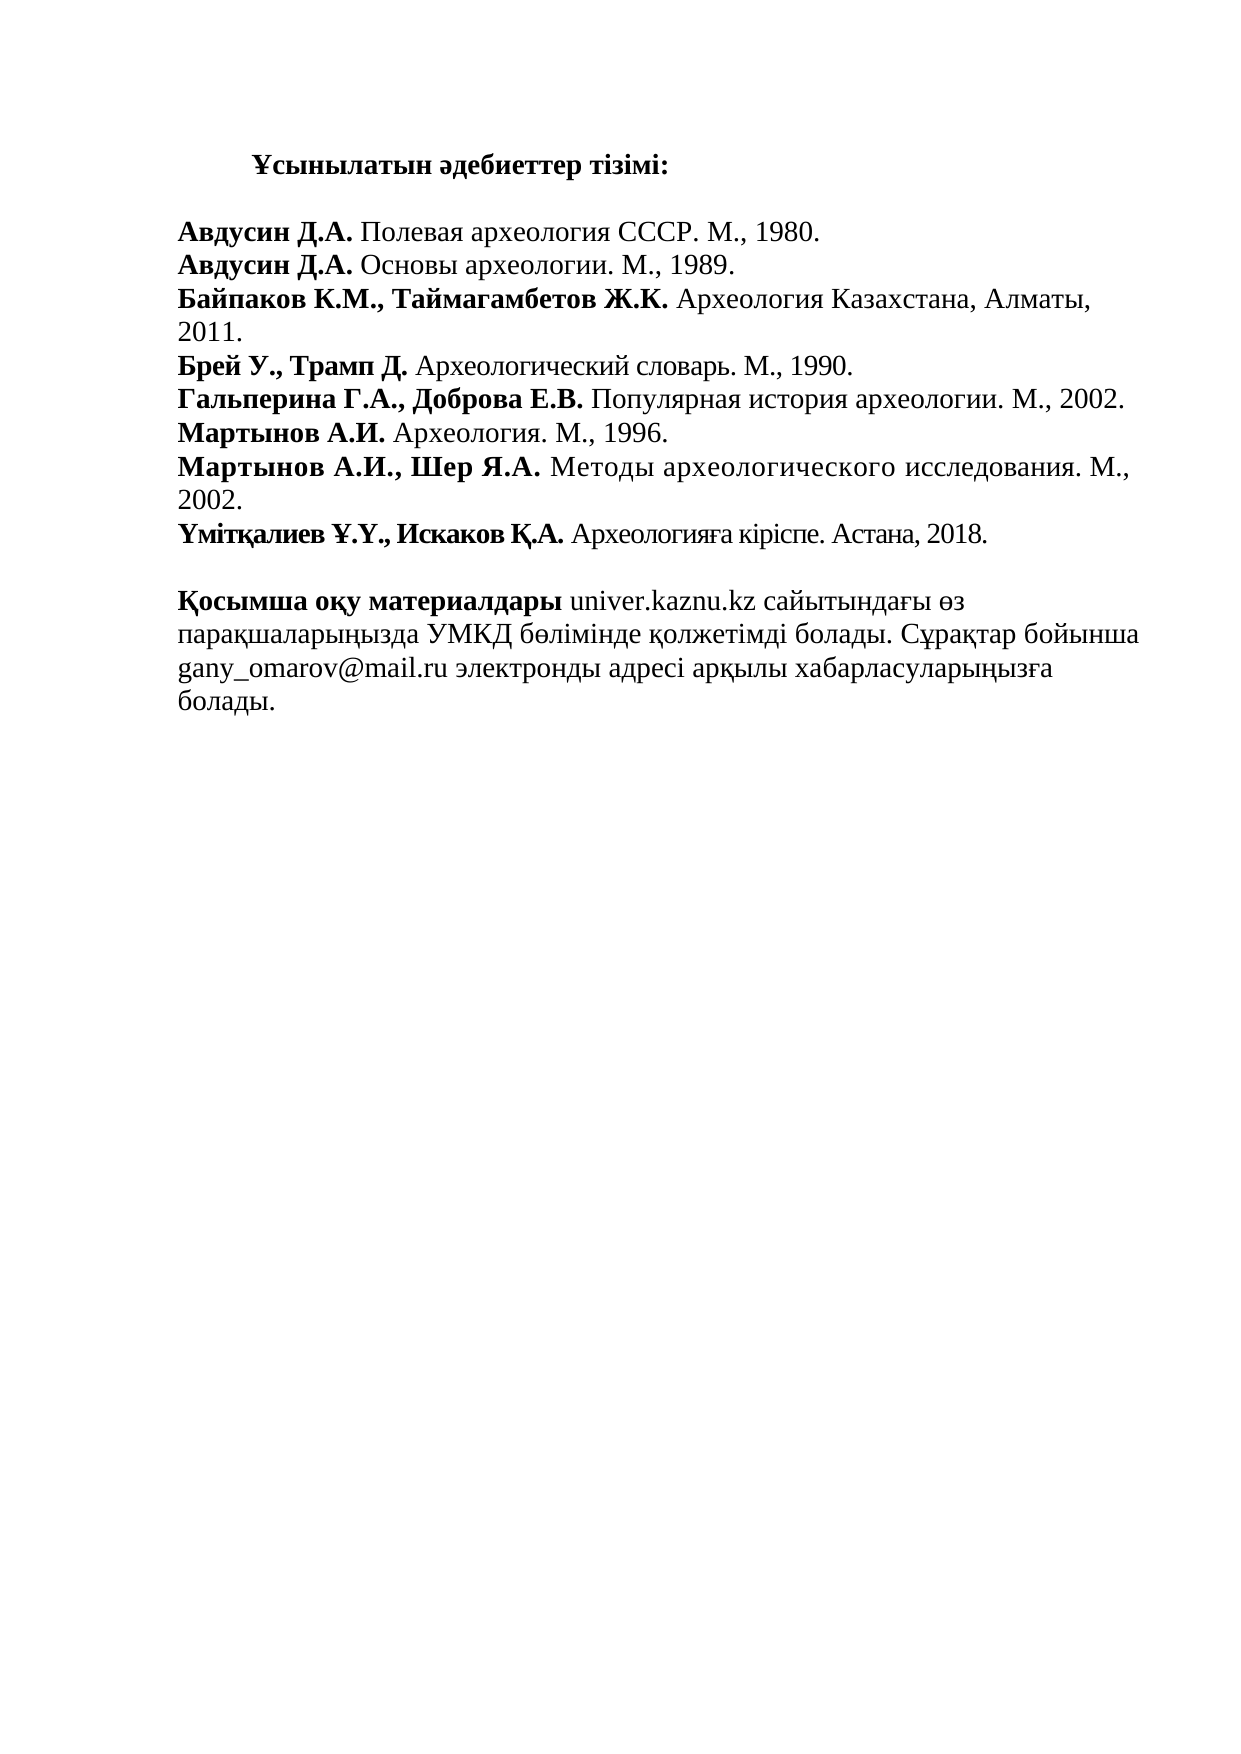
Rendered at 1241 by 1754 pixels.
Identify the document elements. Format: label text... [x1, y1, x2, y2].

text Мартынов А.И. Археология. М., 1996. [177, 415, 1152, 449]
text Үмітқалиев Ұ.Ү., Искаков Қ.А. Археологияға кіріспе. Астана, 2018. [177, 516, 1152, 549]
text Гальперина Г.А., Доброва Е.В. Популярная история археологии. М., 2002. [177, 382, 1152, 415]
text Ұсынылатын әдебиеттер тізімі: [177, 147, 1152, 180]
text Қосымша оқу материалдары univer.kaznu.kz сайытындағы өз парақшаларыңызда УМКД бөлімінде қолжетімді болады. Сұрақтар бойынша gany_omarov@mail.ru электронды адресі арқылы хабарласуларыңызға болады. [177, 583, 1152, 717]
text Брей У., Трамп Д. Археологический словарь. М., 1990. [177, 348, 1152, 382]
text Байпаков К.М., Таймагамбетов Ж.К. Археология Казахстана, Алматы, 2011. [177, 281, 1152, 348]
text Авдусин Д.А. Основы археологии. М., 1989. [177, 247, 1152, 281]
text Авдусин Д.А. Полевая археология СССР. М., 1980. [177, 214, 1152, 247]
text Мартынов А.И., Шер Я.А. Методы археологического исследования. М., 2002. [177, 449, 1152, 516]
